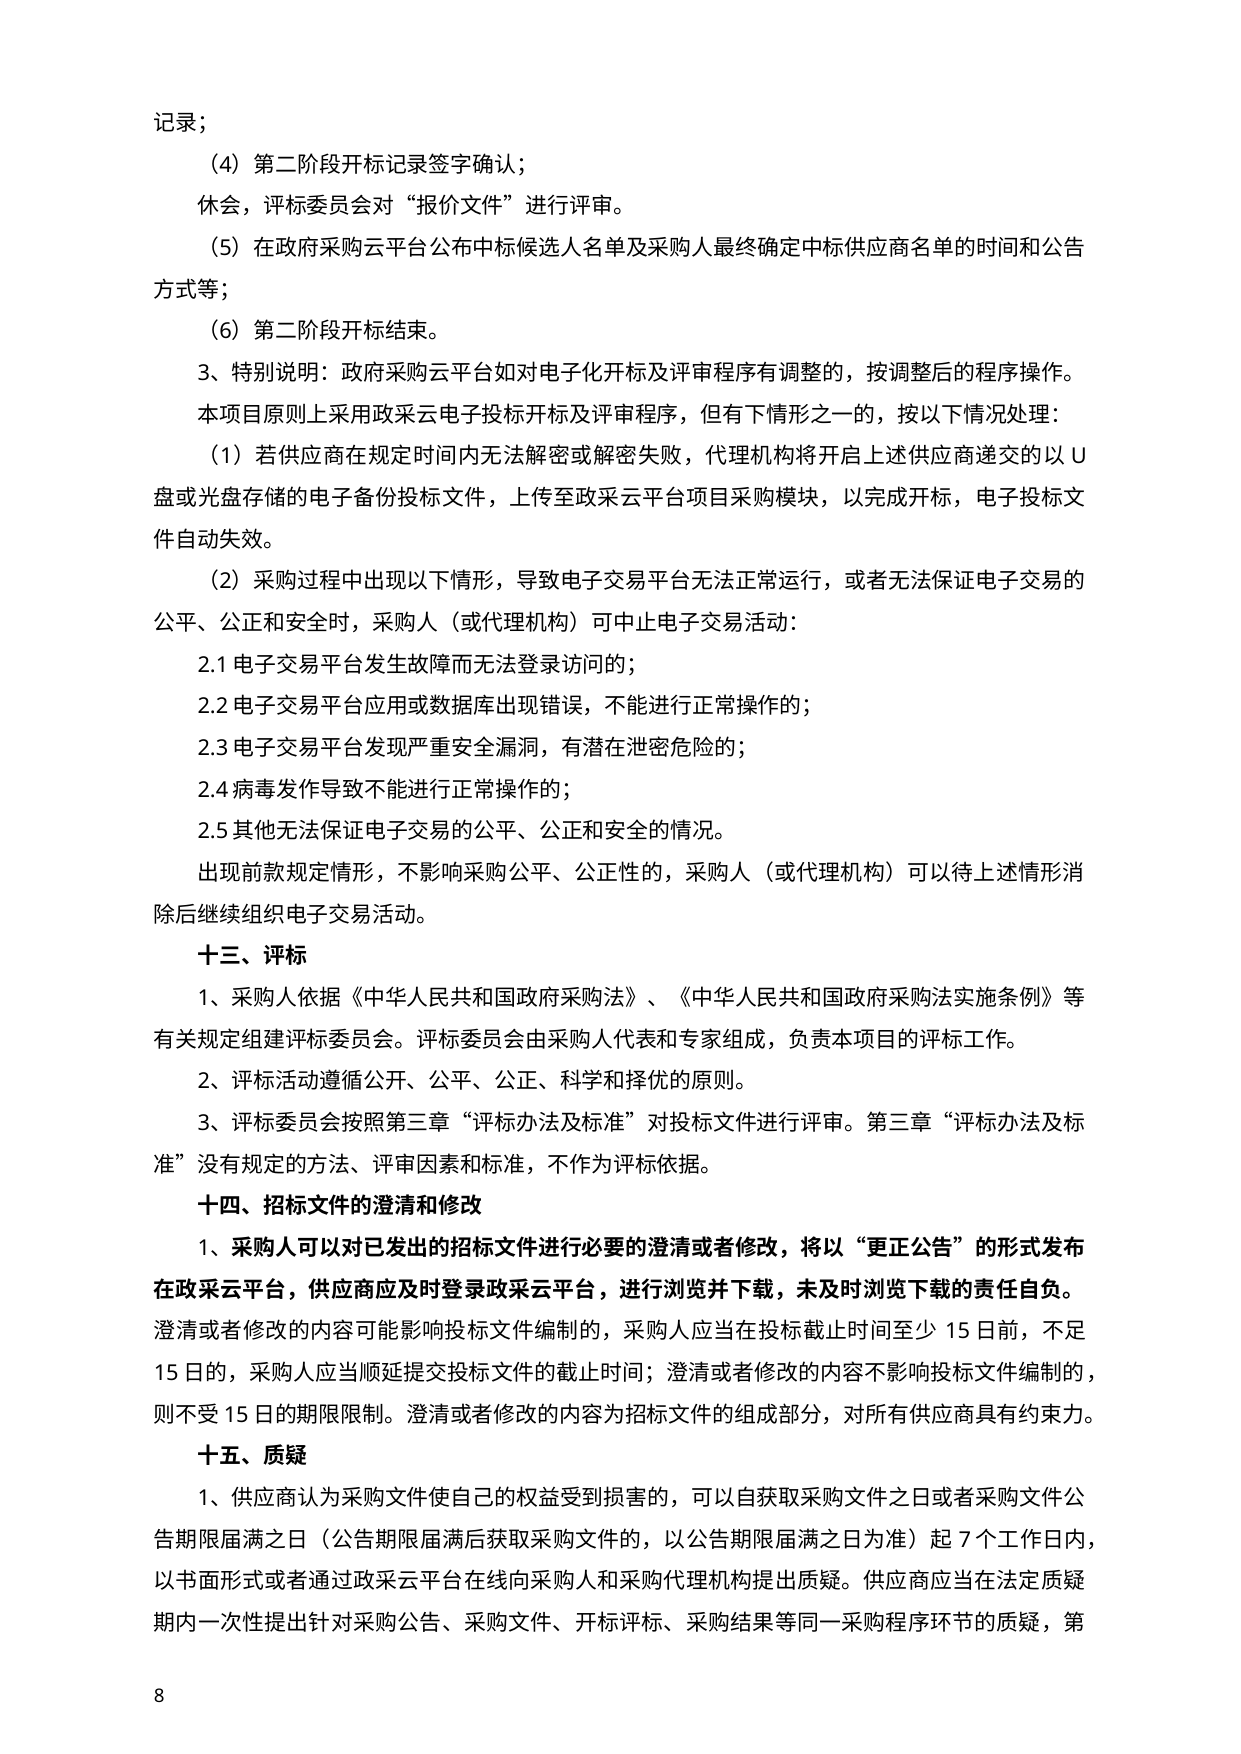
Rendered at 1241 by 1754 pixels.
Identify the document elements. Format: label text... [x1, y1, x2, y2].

text （2）采购过程中出现以下情形，导致电子交易平台无法正常运行，或者无法保证电子交易的公平、公正和安全时，采购人（或代理机构）可中止电子交易活动： [153, 556, 1087, 639]
text 2.3电子交易平台发现严重安全漏洞，有潜在泄密危险的； [153, 722, 1087, 764]
text 十四、招标文件的澄清和修改 [153, 1181, 1087, 1222]
text （1）若供应商在规定时间内无法解密或解密失败，代理机构将开启上述供应商递交的以U盘或光盘存储的电子备份投标文件，上传至政采云平台项目采购模块，以完成开标，电子投标文件自动失效。 [153, 431, 1087, 556]
text 2.2电子交易平台应用或数据库出现错误，不能进行正常操作的； [153, 681, 1087, 722]
text 本项目原则上采用政采云电子投标开标及评审程序，但有下情形之一的，按以下情况处理： [153, 389, 1087, 431]
text 十三、评标 [153, 931, 1087, 972]
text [153, 1472, 1087, 1639]
text 2.1电子交易平台发生故障而无法登录访问的； [153, 639, 1087, 681]
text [153, 97, 1087, 139]
text 2、评标活动遵循公开、公平、公正、科学和择优的原则。 [153, 1056, 1087, 1097]
text 1、采购人依据《中华人民共和国政府采购法》、《中华人民共和国政府采购法实施条例》等有关规定组建评标委员会。评标委员会由采购人代表和专家组成，负责本项目的评标工作。 [153, 972, 1087, 1056]
text 十五、质疑 [153, 1431, 1087, 1472]
text （4）第二阶段开标记录签字确认； [153, 139, 1087, 181]
text （5）在政府采购云平台公布中标候选人名单及采购人最终确定中标供应商名单的时间和公告方式等； [153, 222, 1087, 306]
text 2.4病毒发作导致不能进行正常操作的； [153, 764, 1087, 806]
text 出现前款规定情形，不影响采购公平、公正性的，采购人（或代理机构）可以待上述情形消除后继续组织电子交易活动。 [153, 847, 1087, 931]
text 3、评标委员会按照第三章“评标办法及标准”对投标文件进行评审。第三章“评标办法及标准”没有规定的方法、评审因素和标准，不作为评标依据。 [153, 1097, 1087, 1181]
text 2.5其他无法保证电子交易的公平、公正和安全的情况。 [153, 806, 1087, 847]
text 1、采购人可以对已发出的招标文件进行必要的澄清或者修改，将以“更正公告”的形式发布在政采云平台，供应商应及时登录政采云平台，进行浏览并下载，未及时浏览下载的责任自负。澄清或者修改的内容可能影响投标文件编制的，采购人应当在投标截止时间至少15日前，不足15日的，采购人应当顺延提交投标文件的截止时间；澄清或者修改的内容不影响投标文件编制的，则不受15日的期限限制。澄清或者修改的内容为招标文件的组成部分，对所有供应商具有约束力。 [153, 1222, 1087, 1431]
text 休会，评标委员会对“报价文件”进行评审。 [153, 181, 1087, 222]
text 3、特别说明：政府采购云平台如对电子化开标及评审程序有调整的，按调整后的程序操作。 [153, 347, 1087, 389]
text （6）第二阶段开标结束。 [153, 306, 1087, 347]
